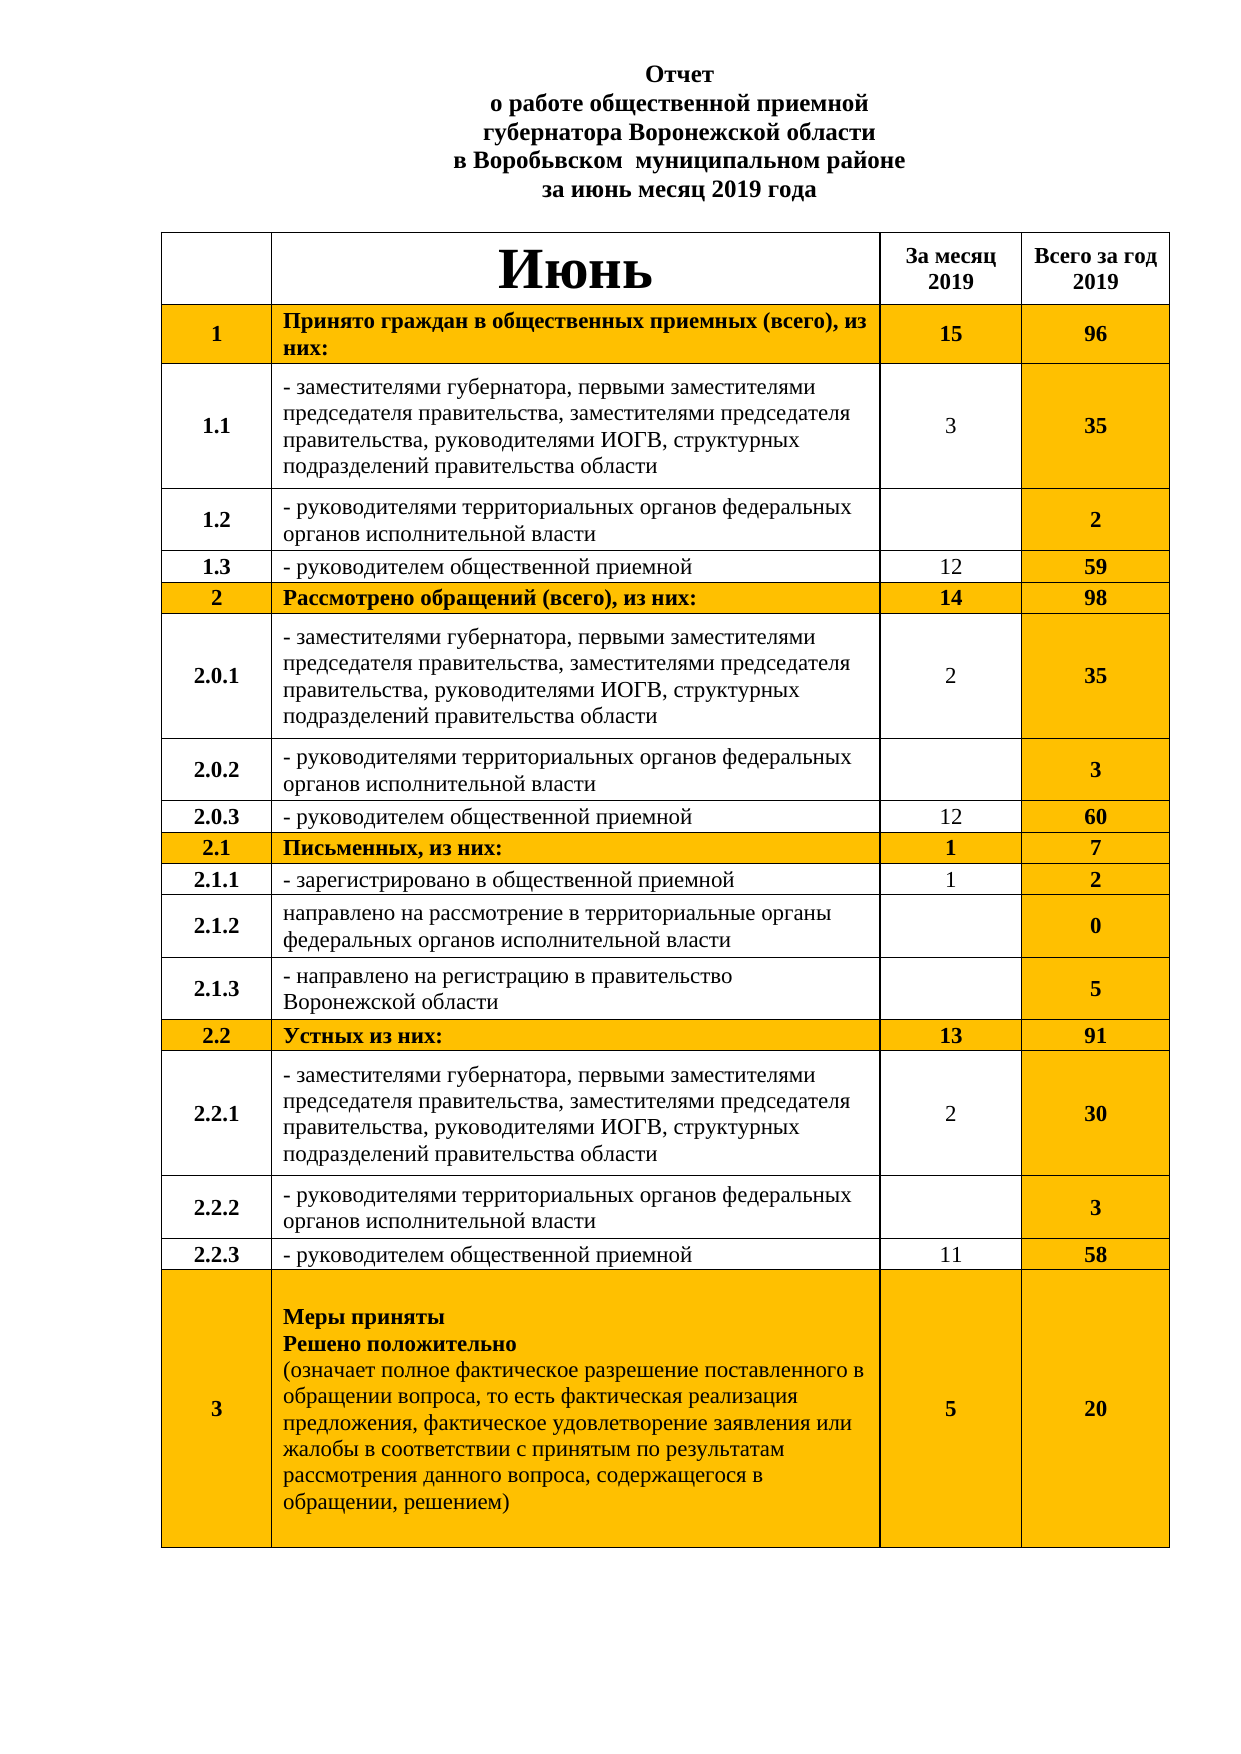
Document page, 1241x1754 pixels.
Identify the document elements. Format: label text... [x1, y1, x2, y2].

table_cell 2 [881, 1051, 1021, 1175]
table_cell 2.1.3 [162, 958, 271, 1019]
table_cell Рассмотрено обращений (всего), из них: [272, 583, 879, 613]
table_cell Принято граждан в общественных приемных (всего), из них: [272, 305, 879, 363]
table_cell 3 [162, 1270, 271, 1547]
table_cell 2 [881, 614, 1021, 738]
table_cell 3 [881, 364, 1021, 488]
table_cell - заместителями губернатора, первыми заместителями председателя правительства, заместителями председателя правительства, руководителями ИОГВ, структурных подразделений правительства области [272, 1051, 879, 1175]
text Отчет [162, 59, 1196, 88]
table_cell 2 [1022, 489, 1169, 550]
table_cell 1.2 [162, 489, 271, 550]
table_cell 59 [1022, 551, 1169, 582]
table_cell - руководителем общественной приемной [272, 801, 879, 832]
text за июнь месяц 2019 года [162, 174, 1196, 203]
table_cell 98 [1022, 583, 1169, 613]
table_cell 2.1.2 [162, 895, 271, 957]
table_cell 2.0.3 [162, 801, 271, 832]
table_cell [881, 958, 1021, 1019]
table_cell 60 [1022, 801, 1169, 832]
table_cell - направлено на регистрацию в правительство Воронежской области [272, 958, 879, 1019]
table_cell 12 [881, 801, 1021, 832]
table_cell [881, 1176, 1021, 1238]
table_cell 2.2.1 [162, 1051, 271, 1175]
table_cell - заместителями губернатора, первыми заместителями председателя правительства, заместителями председателя правительства, руководителями ИОГВ, структурных подразделений правительства области [272, 364, 879, 488]
table_header [162, 233, 271, 303]
table_cell 1 [881, 864, 1021, 894]
table_cell 2.1.1 [162, 864, 271, 894]
table_cell - заместителями губернатора, первыми заместителями председателя правительства, заместителями председателя правительства, руководителями ИОГВ, структурных подразделений правительства области [272, 614, 879, 738]
table_cell 30 [1022, 1051, 1169, 1175]
table_cell 1.1 [162, 364, 271, 488]
table_cell 58 [1022, 1239, 1169, 1269]
table_cell 2.0.2 [162, 739, 271, 800]
table_cell 2 [162, 583, 271, 613]
table_header Июнь [272, 233, 879, 303]
table_cell 35 [1022, 364, 1169, 488]
text в Воробьвском муниципальном районе [162, 145, 1196, 174]
table_cell 1 [881, 833, 1021, 863]
table_cell - руководителями территориальных органов федеральных органов исполнительной власти [272, 739, 879, 800]
table_cell 1 [162, 305, 271, 363]
table_cell - зарегистрировано в общественной приемной [272, 864, 879, 894]
table_cell 11 [881, 1239, 1021, 1269]
table_cell 7 [1022, 833, 1169, 863]
table_cell - руководителями территориальных органов федеральных органов исполнительной власти [272, 489, 879, 550]
table_cell 3 [1022, 1176, 1169, 1238]
table_cell 91 [1022, 1020, 1169, 1050]
table_header Всего за год 2019 [1022, 233, 1169, 303]
table_cell 15 [881, 305, 1021, 363]
table_cell 5 [881, 1270, 1021, 1547]
table_cell направлено на рассмотрение в территориальные органы федеральных органов исполнительной власти [272, 895, 879, 957]
text губернатора Воронежской области [162, 117, 1196, 145]
table_cell 0 [1022, 895, 1169, 957]
table_cell 2.0.1 [162, 614, 271, 738]
table_cell [881, 895, 1021, 957]
table_cell 20 [1022, 1270, 1169, 1547]
table_cell 35 [1022, 614, 1169, 738]
table_cell 2.2.2 [162, 1176, 271, 1238]
table_cell 13 [881, 1020, 1021, 1050]
table_header За месяц 2019 [881, 233, 1021, 303]
table_cell 2.2.3 [162, 1239, 271, 1269]
table_cell Устных из них: [272, 1020, 879, 1050]
table_cell 14 [881, 583, 1021, 613]
table_cell - руководителями территориальных органов федеральных органов исполнительной власти [272, 1176, 879, 1238]
table_cell 12 [881, 551, 1021, 582]
table_cell - руководителем общественной приемной [272, 551, 879, 582]
table_cell Меры приняты Решено положительно (означает полное фактическое разрешение поставленного в обращении вопроса, то есть фактическая реализация предложения, фактическое удовлетворение заявления или жалобы в соответствии с принятым по результатам рассмотрения данного вопроса, содержащегося в обращении, решением) [272, 1270, 879, 1547]
table_cell [881, 489, 1021, 550]
table_cell 2 [1022, 864, 1169, 894]
table_cell 2.1 [162, 833, 271, 863]
table_cell - руководителем общественной приемной [272, 1239, 879, 1269]
table_cell 96 [1022, 305, 1169, 363]
text о работе общественной приемной [162, 88, 1196, 117]
table_cell 5 [1022, 958, 1169, 1019]
table_cell Письменных, из них: [272, 833, 879, 863]
table_cell 3 [1022, 739, 1169, 800]
table_cell 1.3 [162, 551, 271, 582]
table_cell 2.2 [162, 1020, 271, 1050]
table_cell [881, 739, 1021, 800]
